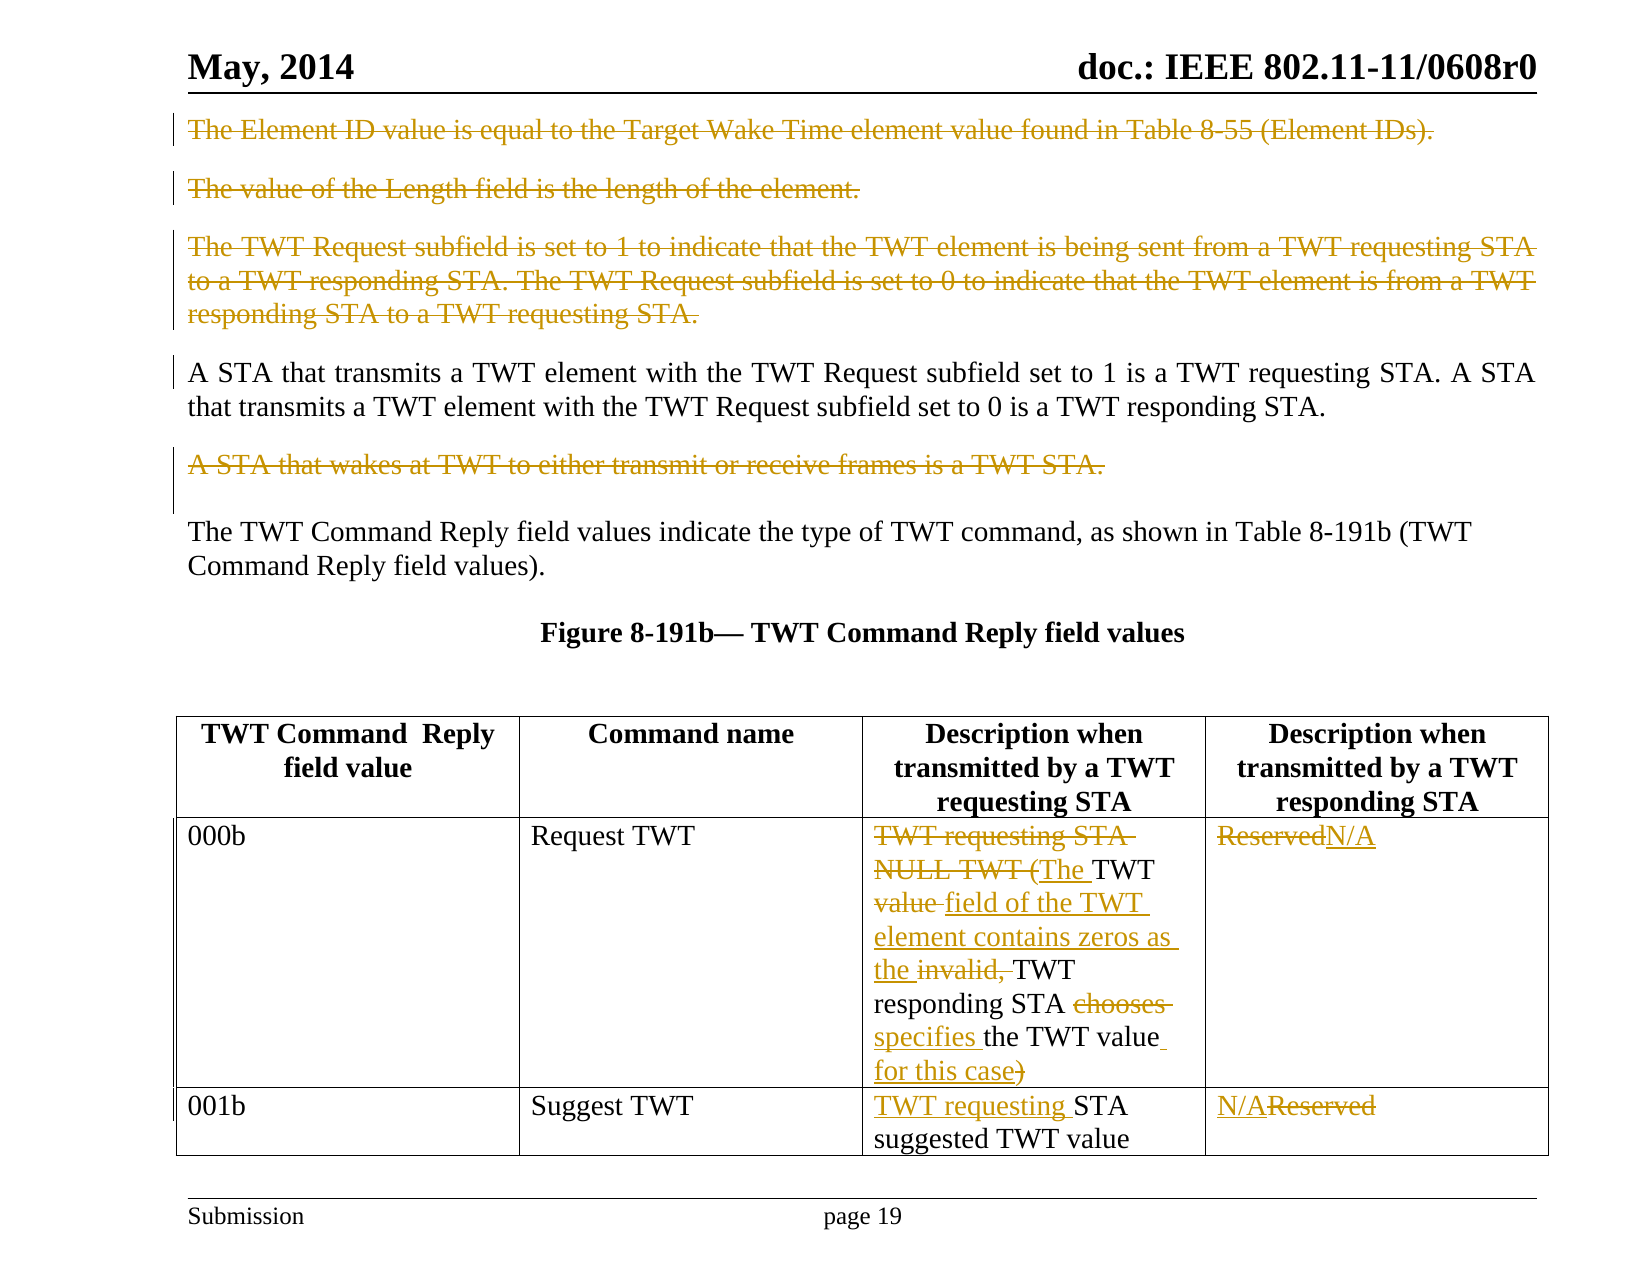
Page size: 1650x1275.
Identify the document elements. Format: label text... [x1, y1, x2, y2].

table_cell STA suggested TWT value [863, 1088, 1205, 1155]
table_cell 000b [177, 818, 519, 1087]
table_header Description when transmitted by a TWT responding STA [1206, 717, 1548, 817]
table_header Command name [520, 717, 862, 817]
text Figure 8-191b— TWT Command Reply field values [187, 615, 1537, 648]
text A STA that transmits a TWT element with the TWT Request subfield set to 1 is a TWT requesting STA. A STA that transmits a TWT element with the TWT Request subfield set to 0 is a TWT responding STA. [187, 355, 1537, 422]
text The TWT Command Reply field values indicate the type of TWT command, as shown in Table 8-191b (TWT Command Reply field values). [187, 514, 1537, 581]
table_header TWT Command Reply field value [177, 717, 519, 817]
table_cell [1206, 1088, 1548, 1155]
table_cell [1206, 818, 1548, 1087]
table_cell TWT TWT responding STA the TWT value [863, 818, 1205, 1087]
table_cell 001b [177, 1088, 519, 1155]
table_cell Suggest TWT [520, 1088, 862, 1155]
table_header Description when transmitted by a TWT requesting STA [863, 717, 1205, 817]
table_cell Request TWT [520, 818, 862, 1087]
